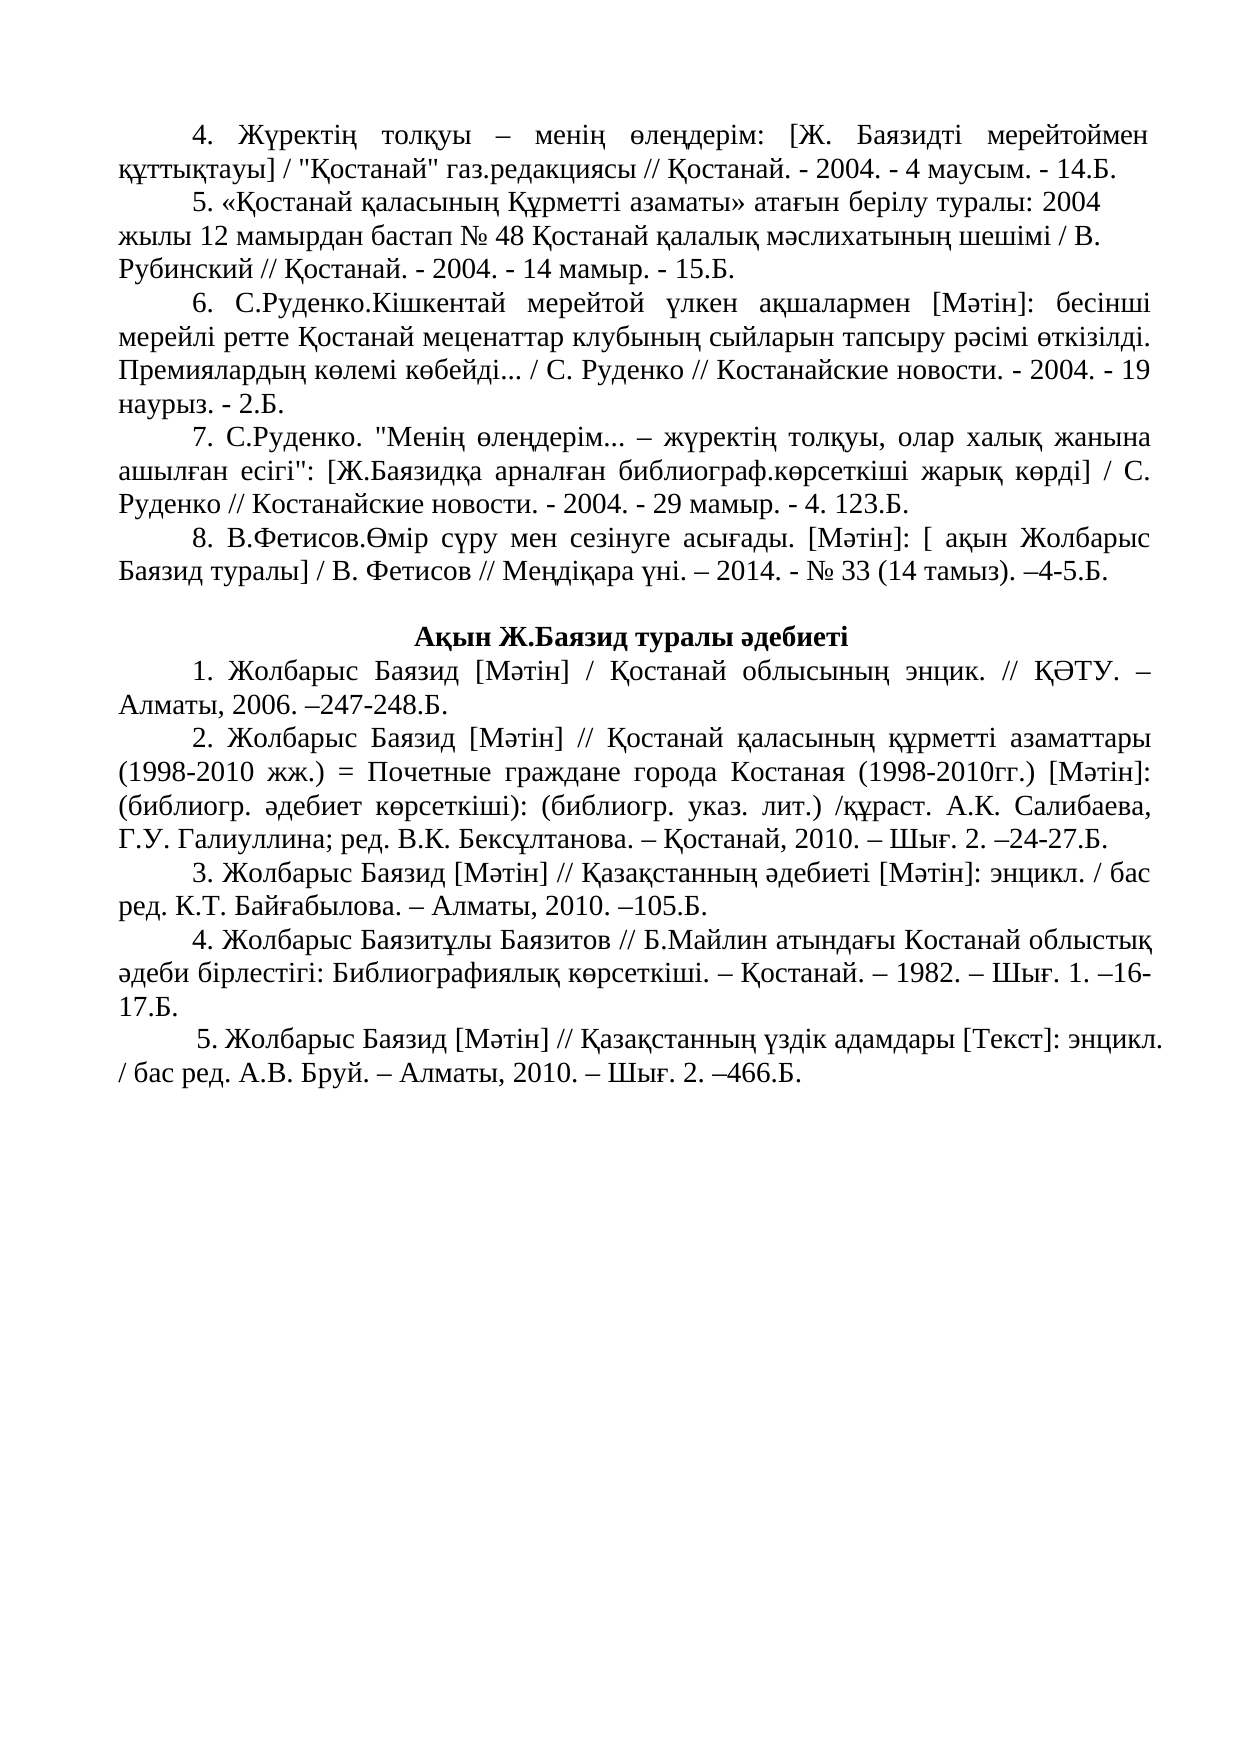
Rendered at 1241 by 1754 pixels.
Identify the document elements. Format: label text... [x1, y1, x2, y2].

list Жолбарыс Баязид [Мәтін] // Қостанай қаласының құрметті азаматтары (1998-2010 жж.) = Почетные граждане города Костаная (1998-2010гг.) [Мәтін]: (библиогр. әдебиет көрсеткіші): (библиогр. указ. лит.) /құраст. А.К. Салибаева, Г.У. Галиуллина; ред. В.К. Бексұлтанова. – Қостанай, 2010. – Шығ. 2. –24-27.Б. [118, 721, 1152, 855]
list Жолбарыс Баязитұлы Баязитов // Б.Майлин атындағы Костанай облыстық әдеби бірлестігі: Библиографиялық көрсеткіші. – Қостанай. – 1982. – Шығ. 1. –16- 17.Б. [118, 922, 1152, 1022]
list С.Руденко.Кішкентай мерейтой үлкен ақшалармен [Мәтін]: бесінші мерейлі ретте Қостанай меценаттар клубының сыйларын тапсыру рәсімі өткізілді. Премиялардың көлемі көбейді... / С. Руденко // Костанайские новости. - 2004. - 19 наурыз. - 2.Б. [118, 285, 1152, 419]
list «Қостанай қаласының Құрметті азаматы» атағын берілу туралы: 2004 жылы 12 мамырдан бастап № 48 Қостанай қалалық мәслихатының шешімі / В. Рубинский // Қостанай. - 2004. - 14 мамыр. - 15.Б. [118, 184, 1101, 285]
list Жолбарыс Баязид [Мәтін] // Қазақстанның әдебиеті [Мәтін]: энцикл. / бас ред. К.Т. Байғабылова. – Алматы, 2010. –105.Б. [118, 855, 1152, 922]
list Жолбарыс Баязид [Мәтін] // Қазақстанның үздік адамдары [Текст]: энцикл. [192, 1022, 1163, 1055]
list В.Фетисов.Өмір сүру мен сезінуге асығады. [Мәтін]: [ ақын Жолбарыс Баязид туралы] / В. Фетисов // Меңдіқара үні. – 2014. - № 33 (14 тамыз). –4-5.Б. [118, 520, 1151, 587]
list Жүректің толқуы – менің өлеңдерім: [Ж. Баязидті мерейтоймен құттықтауы] / "Қостанай" газ.редакциясы // Қостанай. - 2004. - 4 маусым. - 14.Б. [118, 117, 1152, 184]
list С.Руденко. "Менің өлеңдерім... – жүректің толқуы, олар халық жанына ашылған есігі": [Ж.Баязидқа арналған библиограф.көрсеткіші жарық көрді] / С. Руденко // Костанайские новости. - 2004. - 29 мамыр. - 4. 123.Б. [118, 419, 1152, 520]
text / бас ред. А.В. Бруй. – Алматы, 2010. – Шығ. 2. –466.Б. [118, 1055, 1163, 1089]
subtitle Ақын Ж.Баязид туралы әдебиеті [414, 620, 1163, 653]
list Жолбарыс Баязид [Мәтін] / Қостанай облысының энцик. // ҚӘТУ. – Алматы, 2006. –247-248.Б. [118, 653, 1152, 721]
